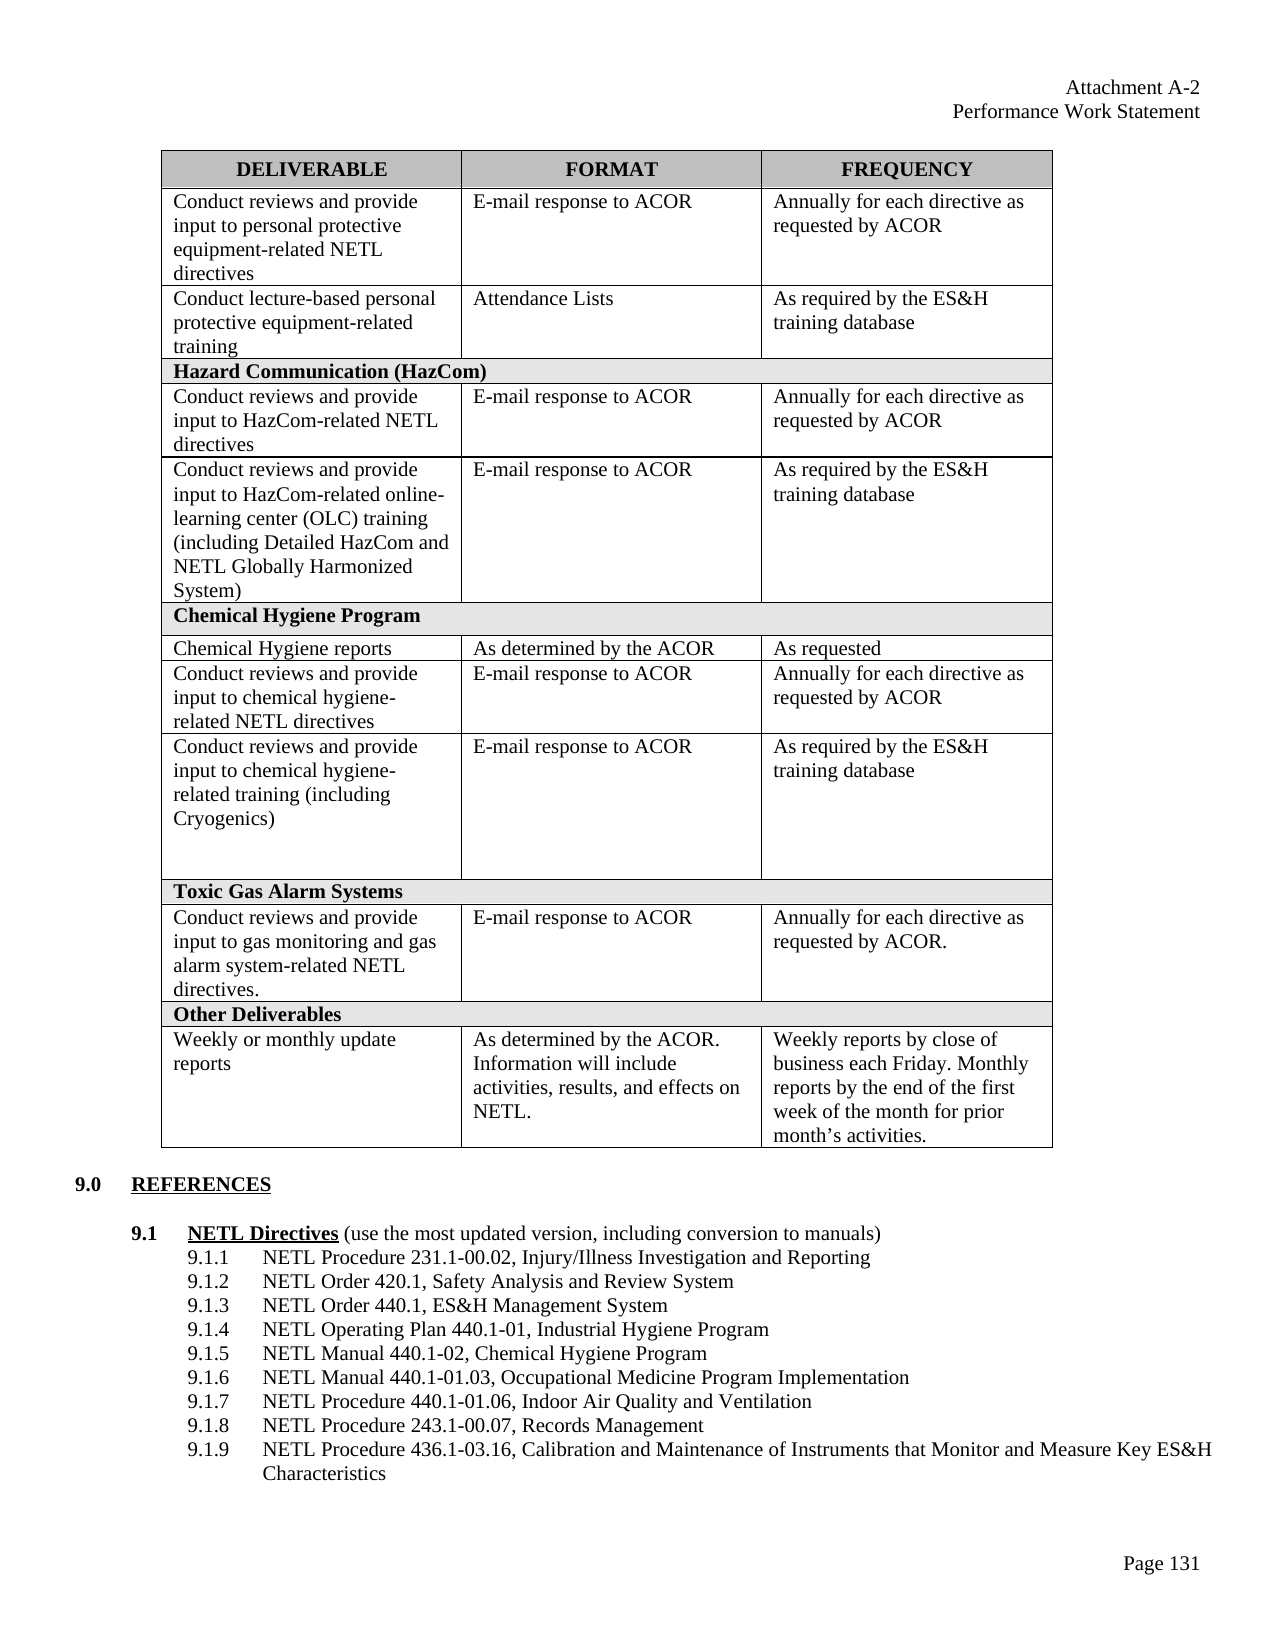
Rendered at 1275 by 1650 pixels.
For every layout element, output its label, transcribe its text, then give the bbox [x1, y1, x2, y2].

list NETL Operating Plan 440.1-01, Industrial Hygiene Program [187, 1317, 1228, 1341]
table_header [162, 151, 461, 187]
list NETL Procedure 440.1-01.06, Indoor Air Quality and Ventilation [187, 1389, 1228, 1413]
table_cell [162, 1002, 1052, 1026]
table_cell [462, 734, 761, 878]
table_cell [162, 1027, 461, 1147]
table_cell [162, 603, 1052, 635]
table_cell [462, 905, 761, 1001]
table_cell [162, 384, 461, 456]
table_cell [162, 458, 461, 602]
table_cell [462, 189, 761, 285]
list NETL Manual 440.1-01.03, Occupational Medicine Program Implementation [187, 1365, 1228, 1389]
list REFERENCES [75, 1172, 1200, 1196]
list NETL Directives (use the most updated version, including conversion to manuals) [131, 1221, 1200, 1244]
list NETL Manual 440.1-02, Chemical Hygiene Program [187, 1341, 1228, 1365]
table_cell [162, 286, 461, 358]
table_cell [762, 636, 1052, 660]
list NETL Order 420.1, Safety Analysis and Review System [187, 1269, 1228, 1293]
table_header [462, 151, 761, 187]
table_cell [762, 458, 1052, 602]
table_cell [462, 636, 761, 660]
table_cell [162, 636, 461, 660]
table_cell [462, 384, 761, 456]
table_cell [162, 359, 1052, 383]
list NETL Procedure 243.1-00.07, Records Management [187, 1413, 1228, 1437]
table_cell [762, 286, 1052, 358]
list NETL Procedure 231.1-00.02, Injury/Illness Investigation and Reporting [187, 1244, 1228, 1269]
list NETL Order 440.1, ES&H Management System [187, 1293, 1228, 1317]
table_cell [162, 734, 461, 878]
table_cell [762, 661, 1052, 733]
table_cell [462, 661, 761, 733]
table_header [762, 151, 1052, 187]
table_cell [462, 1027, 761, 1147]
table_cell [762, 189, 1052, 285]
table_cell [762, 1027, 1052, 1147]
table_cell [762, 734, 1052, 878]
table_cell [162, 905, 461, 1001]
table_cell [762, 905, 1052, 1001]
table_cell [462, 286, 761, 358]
list NETL Procedure 436.1-03.16, Calibration and Maintenance of Instruments that Monitor and Measure Key ES&H Characteristics [187, 1437, 1228, 1485]
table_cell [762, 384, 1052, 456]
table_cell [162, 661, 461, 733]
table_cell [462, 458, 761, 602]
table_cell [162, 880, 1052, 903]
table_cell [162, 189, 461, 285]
